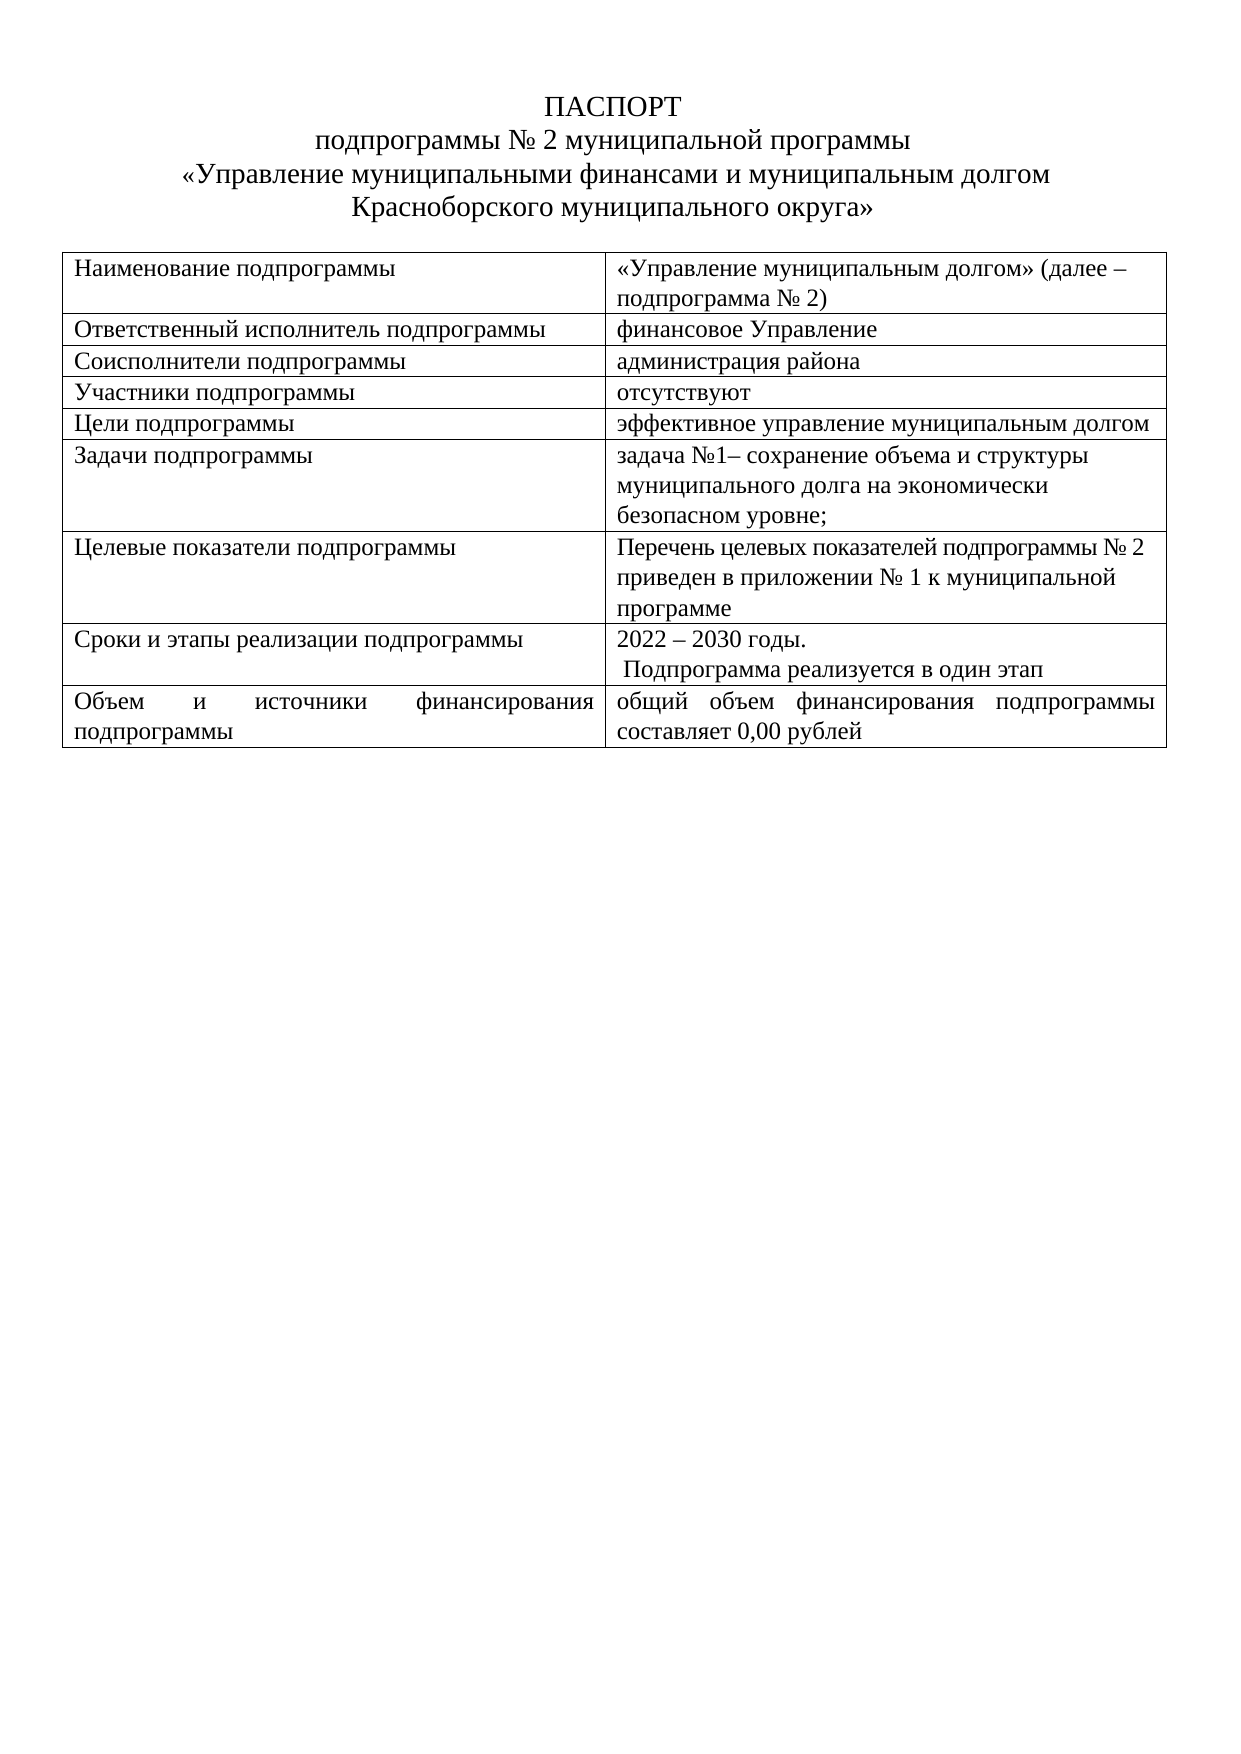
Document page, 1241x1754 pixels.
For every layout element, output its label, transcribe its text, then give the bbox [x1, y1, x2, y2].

table_cell задача №1– сохранение объема и структуры муниципального долга на экономически безопасном уровне; [606, 440, 1166, 531]
table_header «Управление муниципальным долгом» (далее – подпрограмма № 2) [606, 253, 1166, 313]
table_cell Объем и источники финансирования подпрограммы [63, 686, 605, 747]
table_cell эффективное управление муниципальным долгом [606, 409, 1166, 439]
text «Управление муниципальными финансами и муниципальным долгом [74, 156, 1152, 189]
table_cell администрация района [606, 346, 1166, 376]
table_cell Перечень целевых показателей подпрограммы № 2 приведен в приложении № 1 к муниципальной программе [606, 532, 1166, 623]
table_cell Участники подпрограммы [63, 377, 605, 407]
table_cell Целевые показатели подпрограммы [63, 532, 605, 623]
table_cell 2022 – 2030 годы. Подпрограмма реализуется в один этап [606, 624, 1166, 685]
table_cell Сроки и этапы реализации подпрограммы [63, 624, 605, 685]
text ПАСПОРТ [74, 89, 1152, 122]
table_cell общий объем финансирования подпрограммы составляет 0,00 рублей [606, 686, 1166, 747]
table_cell Соисполнители подпрограммы [63, 346, 605, 376]
table_header Наименование подпрограммы [63, 253, 605, 313]
text подпрограммы № 2 муниципальной программы [74, 122, 1152, 156]
table_cell отсутствуют [606, 377, 1166, 407]
table_cell Ответственный исполнитель подпрограммы [63, 314, 605, 345]
text Красноборского муниципального округа» [74, 189, 1152, 223]
table_cell финансовое Управление [606, 314, 1166, 345]
table_cell Задачи подпрограммы [63, 440, 605, 531]
table_cell Цели подпрограммы [63, 409, 605, 439]
